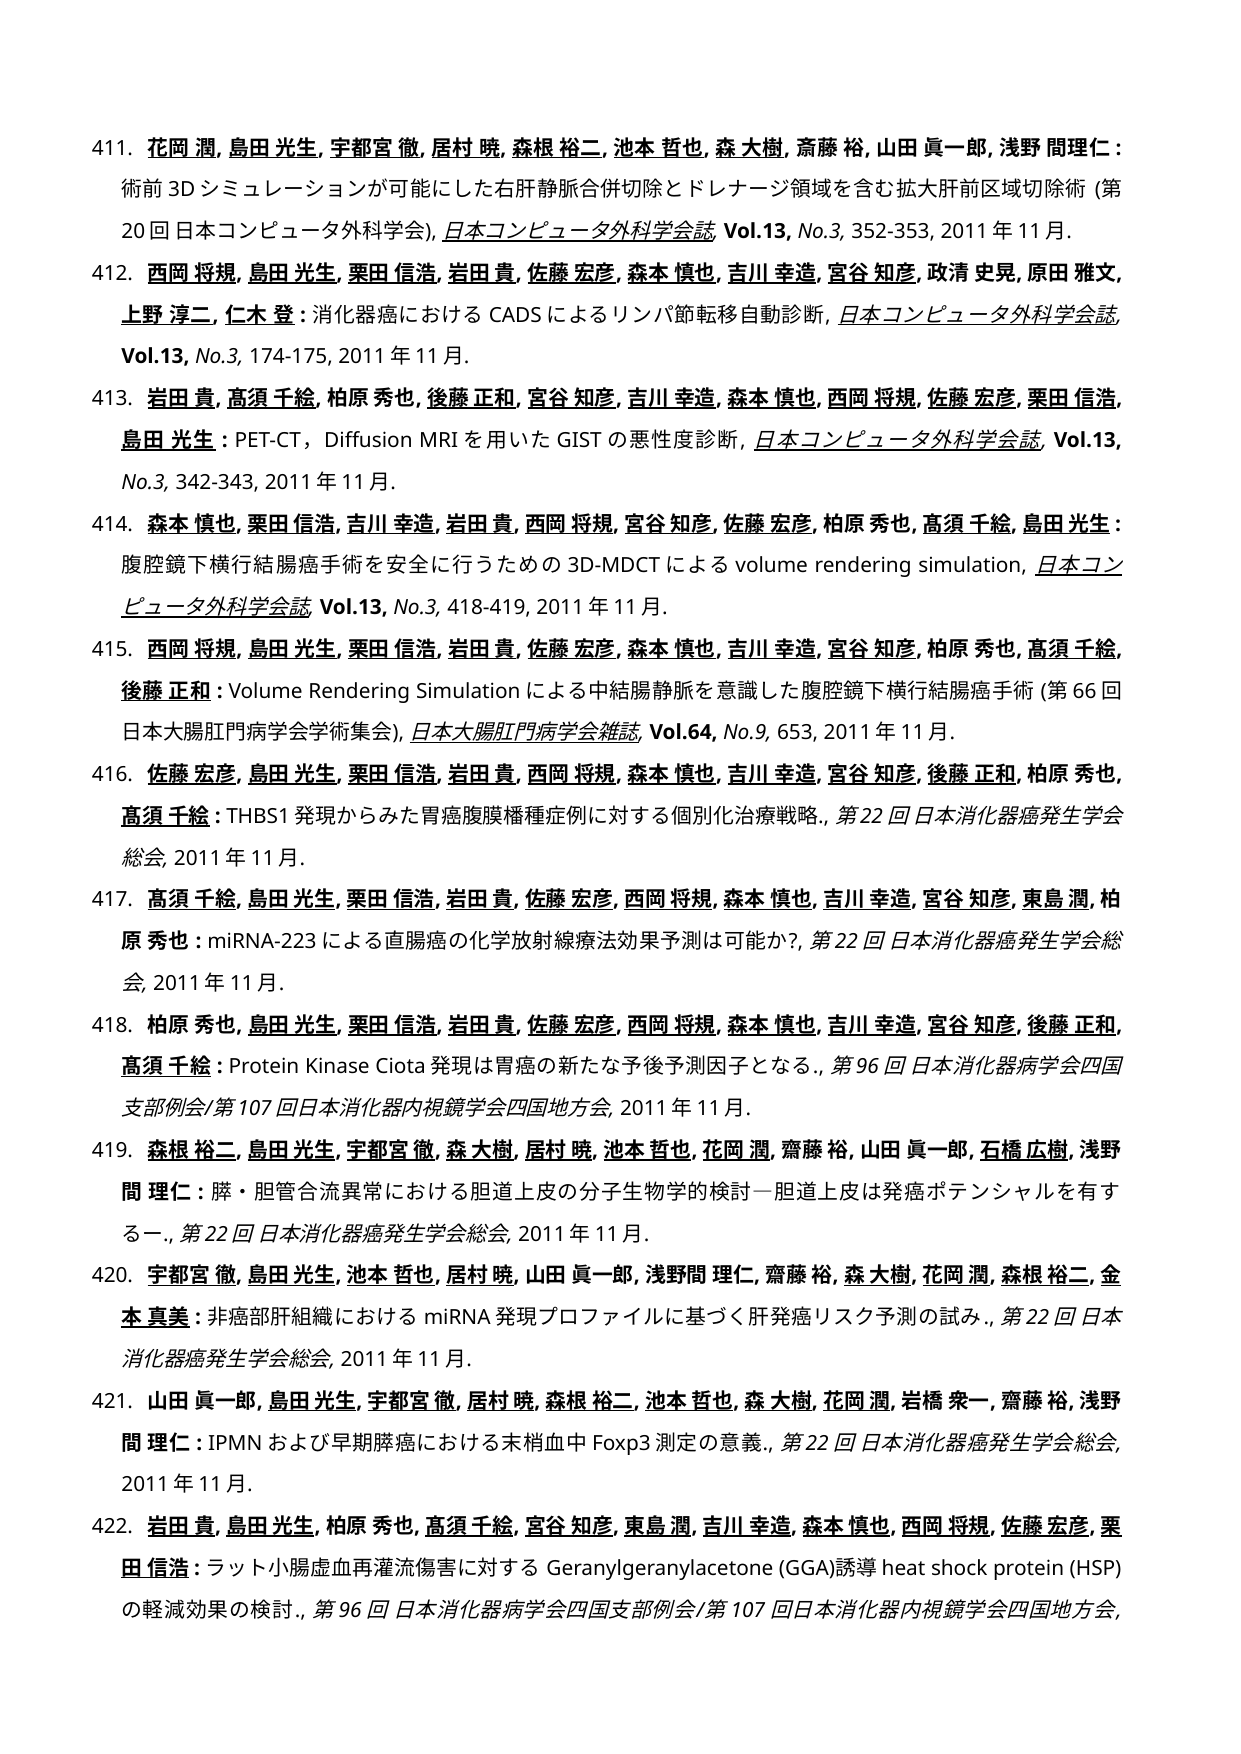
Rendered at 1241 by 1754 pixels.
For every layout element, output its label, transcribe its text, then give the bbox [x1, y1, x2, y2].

list 宇都宮 徹, 島田 光生, 池本 哲也, 居村 暁, 山田 眞一郎, 浅野間 理仁, 齋藤 裕, 森 大樹, 花岡 潤, 森根 裕二, 金本 真美 : 非癌部肝組織におけるmiRNA発現プロファイルに基づく肝発癌リスク予測の試み., 第22回 日本消化器癌発生学会総会, 2011年11月. [92, 1253, 1122, 1378]
list 花岡 潤, 島田 光生, 宇都宮 徹, 居村 暁, 森根 裕二, 池本 哲也, 森 大樹, 斎藤 裕, 山田 眞一郎, 浅野 間理仁 : 術前3Dシミュレーションが可能にした右肝静脈合併切除とドレナージ領域を含む拡大肝前区域切除術 (第20回 日本コンピュータ外科学会), 日本コンピュータ外科学会誌, Vol.13, No.3, 352-353, 2011年11月. [92, 125, 1122, 250]
list 岩田 貴, 髙須 千絵, 柏原 秀也, 後藤 正和, 宮谷 知彦, 吉川 幸造, 森本 慎也, 西岡 将規, 佐藤 宏彦, 栗田 信浩, 島田 光生 : PET-CT，Diffusion MRIを用いたGISTの悪性度診断, 日本コンピュータ外科学会誌, Vol.13, No.3, 342-343, 2011年11月. [92, 376, 1122, 501]
list 森根 裕二, 島田 光生, 宇都宮 徹, 森 大樹, 居村 暁, 池本 哲也, 花岡 潤, 齋藤 裕, 山田 眞一郎, 石橋 広樹, 浅野間 理仁 : 膵・胆管合流異常における胆道上皮の分子生物学的検討—胆道上皮は発癌ポテンシャルを有するー., 第22回 日本消化器癌発生学会総会, 2011年11月. [92, 1128, 1122, 1253]
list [92, 1503, 1122, 1629]
list 髙須 千絵, 島田 光生, 栗田 信浩, 岩田 貴, 佐藤 宏彦, 西岡 将規, 森本 慎也, 吉川 幸造, 宮谷 知彦, 東島 潤, 柏原 秀也 : miRNA-223による直腸癌の化学放射線療法効果予測は可能か?, 第22回 日本消化器癌発生学会総会, 2011年11月. [92, 877, 1122, 1002]
list 西岡 将規, 島田 光生, 栗田 信浩, 岩田 貴, 佐藤 宏彦, 森本 慎也, 吉川 幸造, 宮谷 知彦, 政清 史晃, 原田 雅文, 上野 淳二, 仁木 登 : 消化器癌におけるCADSによるリンパ節転移自動診断, 日本コンピュータ外科学会誌, Vol.13, No.3, 174-175, 2011年11月. [92, 250, 1122, 376]
list 山田 眞一郎, 島田 光生, 宇都宮 徹, 居村 暁, 森根 裕二, 池本 哲也, 森 大樹, 花岡 潤, 岩橋 衆一, 齋藤 裕, 浅野間 理仁 : IPMNおよび早期膵癌における末梢血中Foxp3測定の意義., 第22回 日本消化器癌発生学会総会, 2011年11月. [92, 1378, 1122, 1503]
list 森本 慎也, 栗田 信浩, 吉川 幸造, 岩田 貴, 西岡 将規, 宮谷 知彦, 佐藤 宏彦, 柏原 秀也, 髙須 千絵, 島田 光生 : 腹腔鏡下横行結腸癌手術を安全に行うための3D-MDCTによるvolume rendering simulation, 日本コンピュータ外科学会誌, Vol.13, No.3, 418-419, 2011年11月. [92, 501, 1122, 626]
list 佐藤 宏彦, 島田 光生, 栗田 信浩, 岩田 貴, 西岡 将規, 森本 慎也, 吉川 幸造, 宮谷 知彦, 後藤 正和, 柏原 秀也, 髙須 千絵 : THBS1発現からみた胃癌腹膜橎種症例に対する個別化治療戦略., 第22回 日本消化器癌発生学会総会, 2011年11月. [92, 752, 1122, 877]
list 柏原 秀也, 島田 光生, 栗田 信浩, 岩田 貴, 佐藤 宏彦, 西岡 将規, 森本 慎也, 吉川 幸造, 宮谷 知彦, 後藤 正和, 髙須 千絵 : Protein Kinase Ciota発現は胃癌の新たな予後予測因子となる., 第96回 日本消化器病学会四国支部例会/第107回日本消化器内視鏡学会四国地方会, 2011年11月. [92, 1002, 1122, 1128]
list 西岡 将規, 島田 光生, 栗田 信浩, 岩田 貴, 佐藤 宏彦, 森本 慎也, 吉川 幸造, 宮谷 知彦, 柏原 秀也, 髙須 千絵, 後藤 正和 : Volume Rendering Simulationによる中結腸静脈を意識した腹腔鏡下横行結腸癌手術 (第66回 日本大腸肛門病学会学術集会), 日本大腸肛門病学会雑誌, Vol.64, No.9, 653, 2011年11月. [92, 626, 1122, 752]
